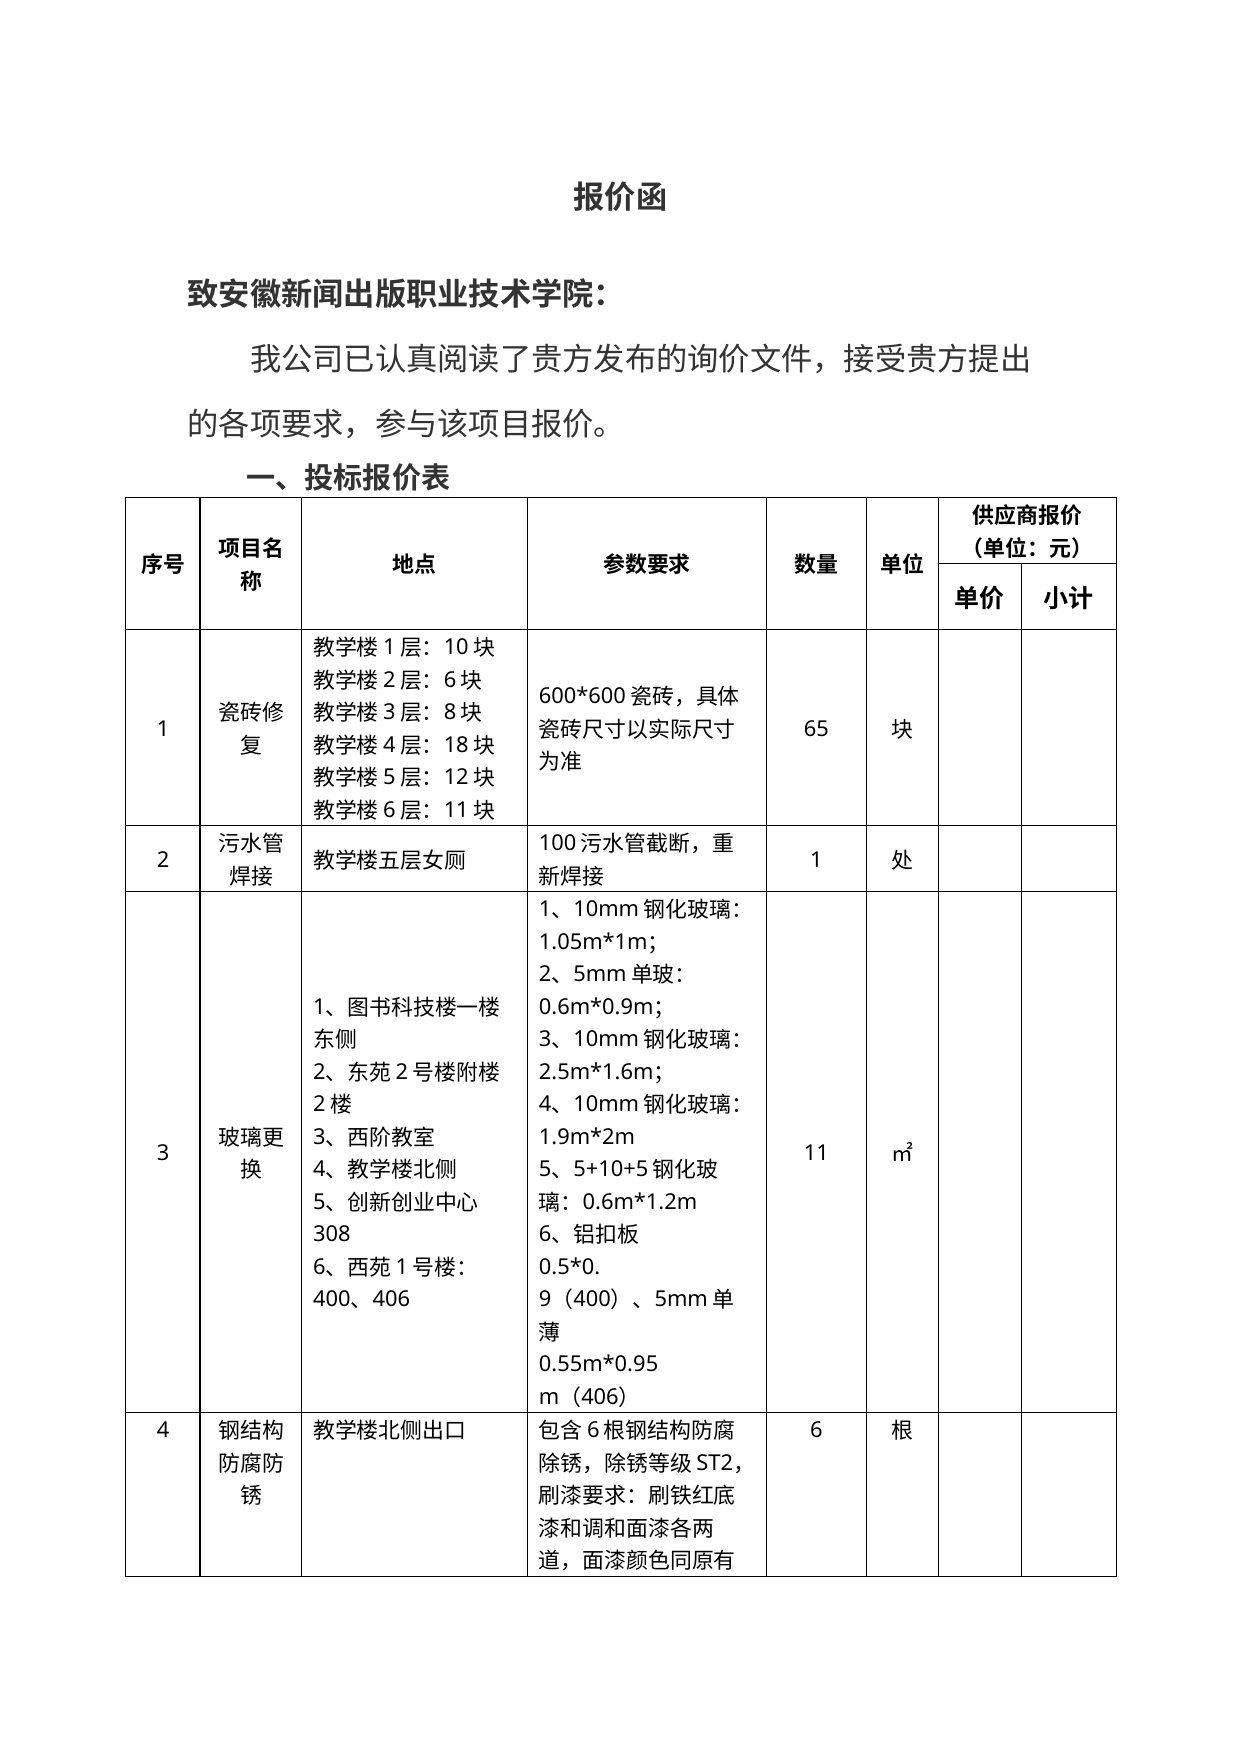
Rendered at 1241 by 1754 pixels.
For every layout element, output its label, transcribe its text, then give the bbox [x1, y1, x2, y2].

text 报价函 [187, 162, 1053, 227]
table_cell 污水管焊接 [201, 826, 301, 891]
table_header 项目名称 [201, 498, 301, 629]
table_cell ㎡ [867, 892, 938, 1412]
table_cell 1 [767, 826, 866, 891]
table_header 供应商报价 （单位：元） [939, 498, 1116, 563]
table_header 地点 [302, 498, 527, 629]
table_cell 处 [867, 826, 938, 891]
table_header 序号 [126, 498, 199, 629]
table_cell 单价 [939, 564, 1021, 629]
table_cell 2 [126, 826, 199, 891]
table_cell 玻璃更换 [201, 892, 301, 1412]
table_header 单位 [867, 498, 938, 629]
table_cell 600*600瓷砖，具体瓷砖尺寸以实际尺寸为准 [528, 630, 766, 825]
text 我公司已认真阅读了贵方发布的询价文件，接受贵方提出的各项要求，参与该项目报价。 [187, 324, 1053, 454]
table_cell [939, 630, 1021, 825]
table_cell 1、图书科技楼一楼东侧 2、东苑2号楼附楼2楼 3、西阶教室 4、教学楼北侧 5、创新创业中心308 6、西苑1号楼：400、406 [302, 892, 527, 1412]
table_cell 钢结构防腐防锈 [201, 1413, 301, 1576]
table_cell 小计 [1022, 564, 1116, 629]
table_cell 瓷砖修复 [201, 630, 301, 825]
table_cell 11 [767, 892, 866, 1412]
table_cell 教学楼北侧出口 [302, 1413, 527, 1576]
table_header 数量 [767, 498, 866, 629]
table_cell [939, 826, 1021, 891]
table_cell 1 [126, 630, 199, 825]
table_cell 块 [867, 630, 938, 825]
table_header 参数要求 [528, 498, 766, 629]
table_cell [528, 1413, 766, 1576]
table_cell [1022, 826, 1116, 891]
table_cell 65 [767, 630, 866, 825]
table_cell [1022, 630, 1116, 825]
table_cell 3 [126, 892, 199, 1412]
table_cell [939, 892, 1021, 1412]
table_cell 教学楼五层女厕 [302, 826, 527, 891]
table_cell 根 [867, 1413, 938, 1576]
text 一、投标报价表 [187, 454, 1053, 497]
table_cell 教学楼1层：10块 教学楼2层：6块 教学楼3层：8块 教学楼4层：18块 教学楼5层：12块 教学楼6层：11块 [302, 630, 527, 825]
table_cell 6 [767, 1413, 866, 1576]
table_cell [1022, 1413, 1116, 1576]
text 致安徽新闻出版职业技术学院： [187, 259, 1053, 324]
table_cell 4 [126, 1413, 199, 1576]
table_cell 100污水管截断，重新焊接 [528, 826, 766, 891]
table_cell [939, 1413, 1021, 1576]
table_cell [1022, 892, 1116, 1412]
table_cell 1、10mm钢化玻璃：1.05m*1m； 2、5mm单玻：0.6m*0.9m； 3、10mm钢化玻璃：2.5m*1.6m； 4、10mm钢化玻璃：1.9m*2m 5、5+10+5钢化玻璃：0.6m*1.2m 6、铝扣板0.5*0.9（400）、5mm单薄0.55m*0.95m（406） [528, 892, 766, 1412]
